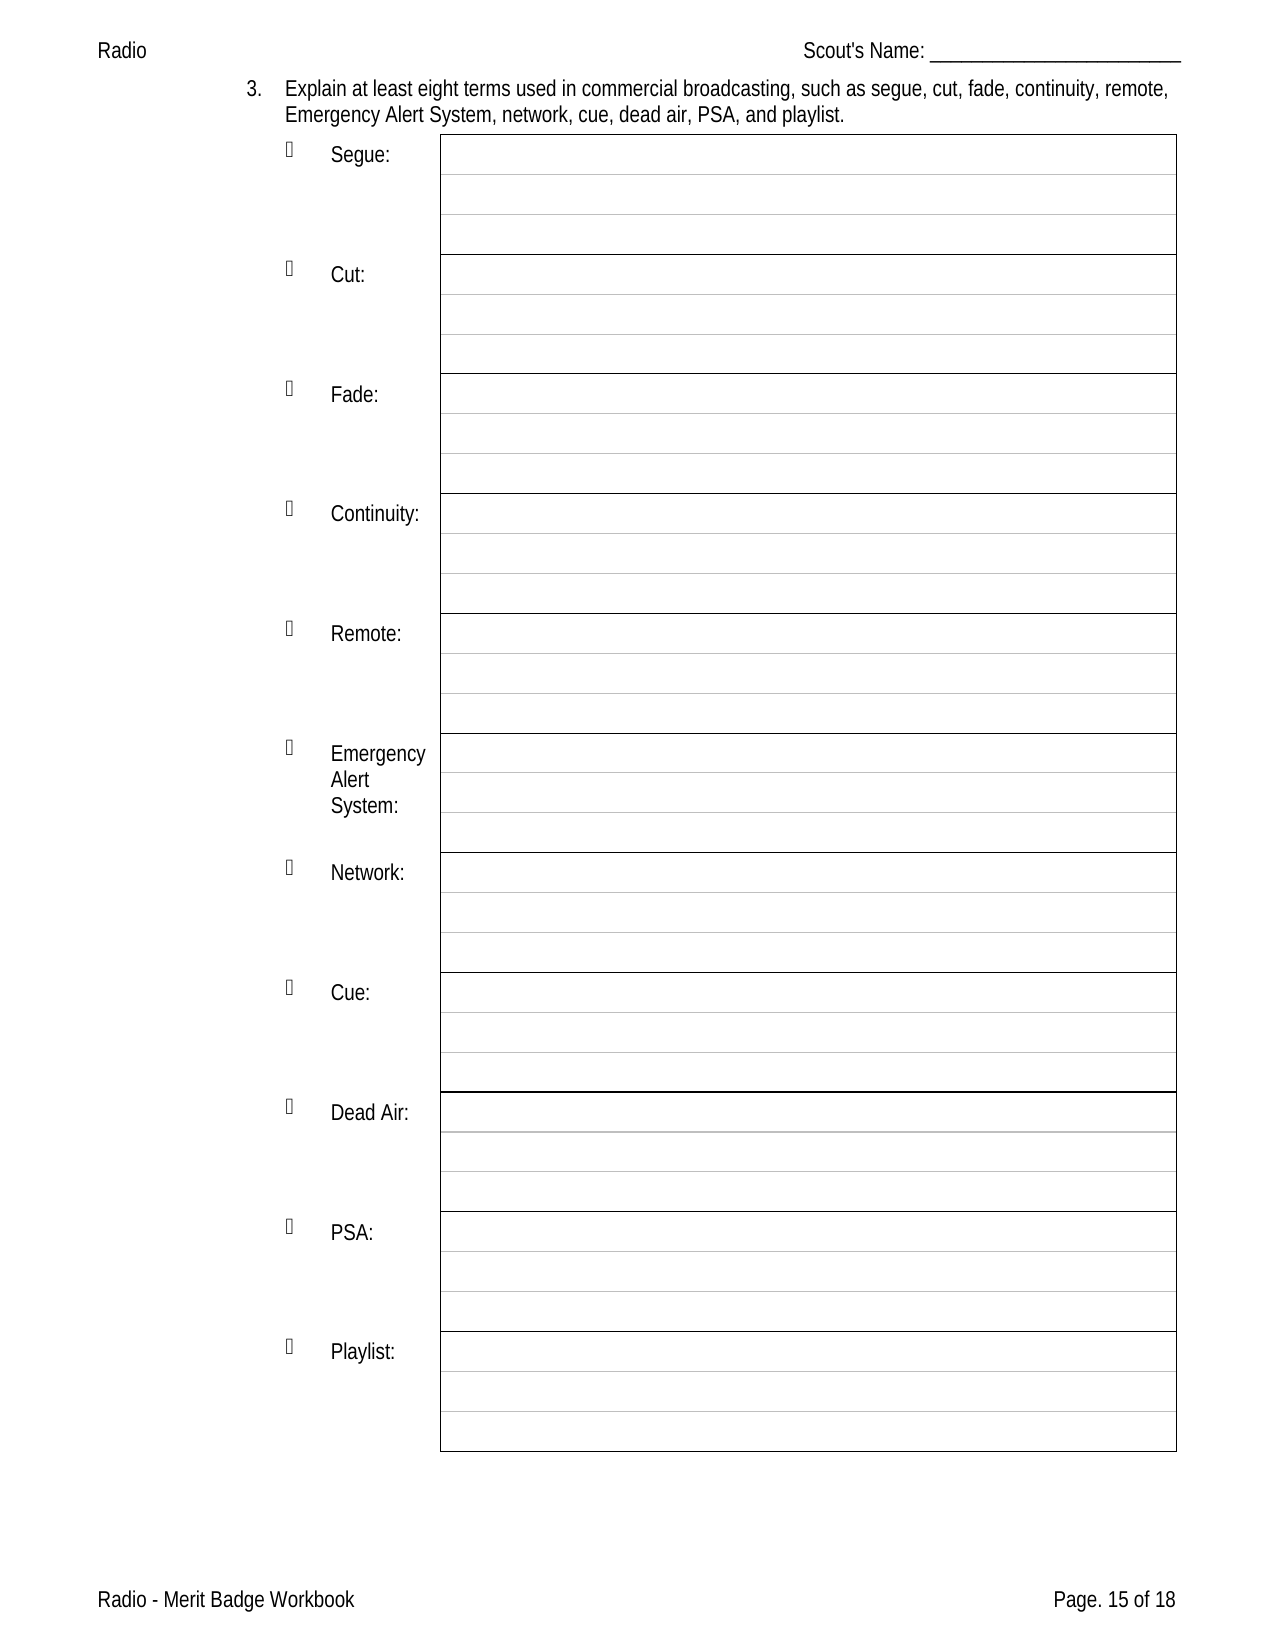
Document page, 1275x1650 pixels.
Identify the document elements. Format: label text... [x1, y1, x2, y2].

table_cell [274, 373, 319, 493]
table_cell [441, 295, 1176, 333]
table_cell [441, 1292, 1176, 1331]
table_cell Remote: [319, 613, 440, 732]
table_cell [441, 654, 1176, 692]
table_cell [441, 1372, 1176, 1411]
table_cell [441, 694, 1176, 732]
table_header Segue: [319, 134, 440, 254]
table_cell [441, 215, 1176, 254]
table_cell [441, 255, 1176, 293]
table_cell [441, 773, 1176, 812]
table_cell [274, 733, 319, 852]
table_cell [441, 335, 1176, 373]
table_cell [441, 933, 1176, 972]
table_cell [274, 1331, 319, 1451]
table_cell [441, 1093, 1176, 1131]
table_cell [441, 1133, 1176, 1171]
table_cell [441, 1252, 1176, 1291]
table_cell [274, 613, 319, 732]
table_cell Network: [319, 852, 440, 972]
table_cell Cue: [319, 972, 440, 1091]
table_cell [441, 534, 1176, 573]
table_cell [441, 973, 1176, 1012]
table_header [441, 135, 1176, 174]
table_cell [441, 734, 1176, 772]
table_cell Cut: [319, 254, 440, 373]
table_cell [274, 1091, 319, 1211]
table_cell PSA: [319, 1211, 440, 1331]
table_header [274, 134, 319, 254]
table_cell Emergency Alert System: [319, 733, 440, 852]
table_cell [441, 454, 1176, 493]
table_cell [274, 972, 319, 1091]
table_cell [274, 1211, 319, 1331]
table_cell [274, 254, 319, 373]
table_cell [441, 1412, 1176, 1451]
table_cell [274, 852, 319, 972]
table_cell [441, 374, 1176, 413]
table_cell Dead Air: [319, 1091, 440, 1211]
table_cell [274, 493, 319, 613]
table_cell Fade: [319, 373, 440, 493]
table_cell [441, 813, 1176, 852]
table_cell Playlist: [319, 1331, 440, 1451]
table_cell [441, 1053, 1176, 1091]
table_cell [441, 414, 1176, 453]
table_cell Continuity: [319, 493, 440, 613]
table_cell [441, 574, 1176, 613]
table_cell [441, 175, 1176, 214]
table_cell [441, 853, 1176, 892]
table_cell [441, 1212, 1176, 1251]
text 3. Explain at least eight terms used in commercial broadcasting, such as segue, cut, fade, continuity, remote, Emergency Alert System, network, cue, dead air, PSA, and playlist. [213, 75, 1177, 128]
table_cell [441, 1013, 1176, 1052]
table_cell [441, 893, 1176, 932]
table_cell [441, 494, 1176, 533]
table_cell [441, 1172, 1176, 1211]
table_cell [441, 1332, 1176, 1371]
table_cell [441, 614, 1176, 653]
